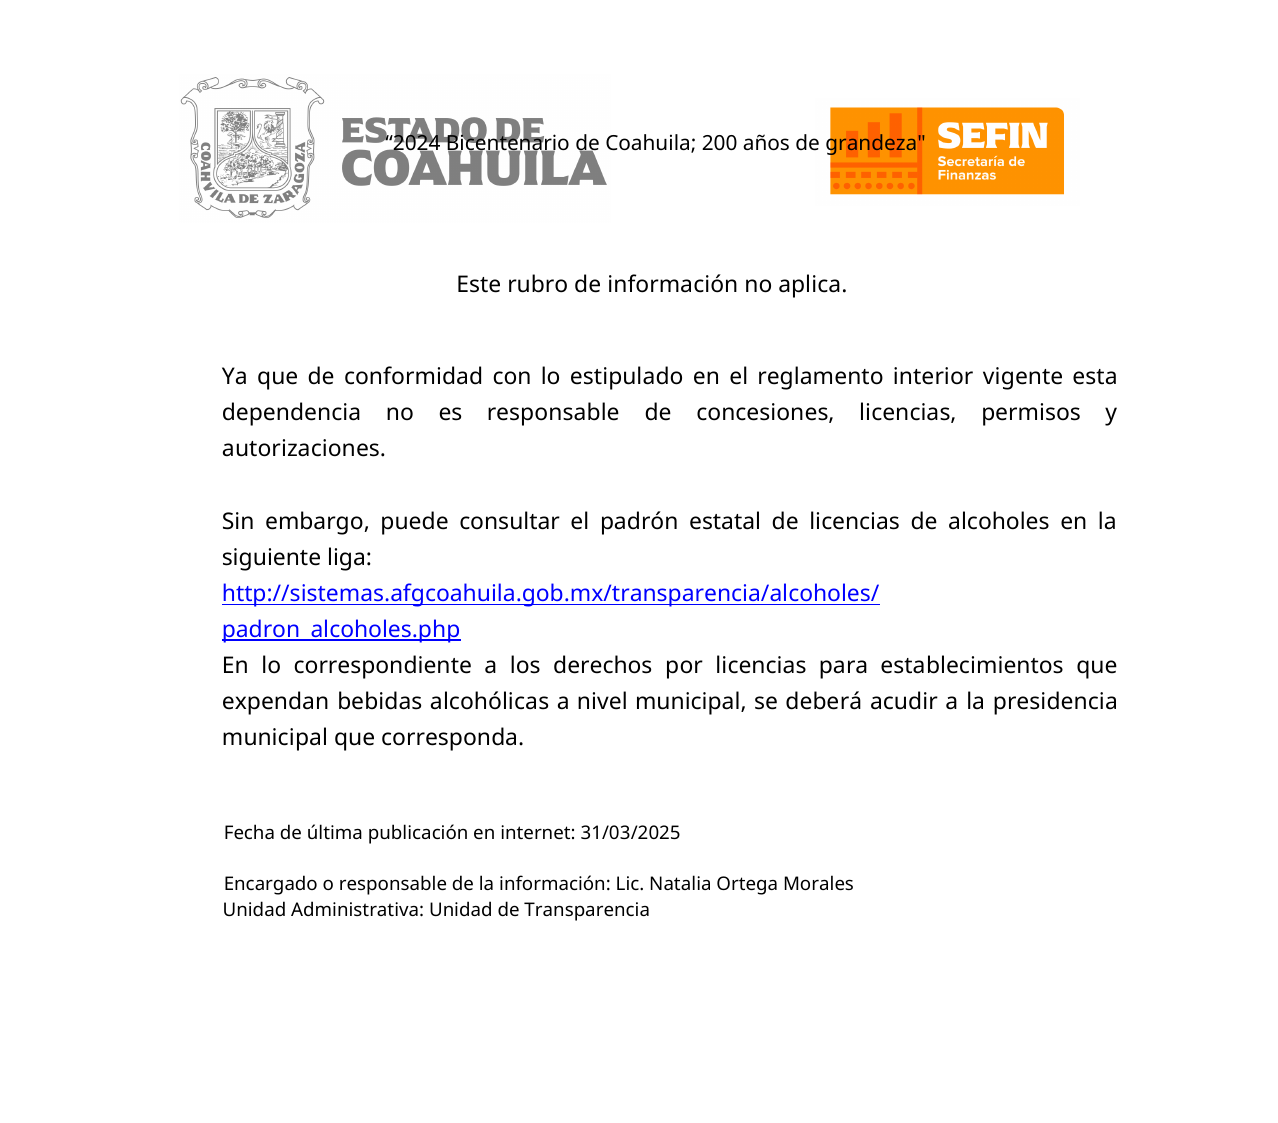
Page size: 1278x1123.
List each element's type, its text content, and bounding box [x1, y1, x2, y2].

text Sin embargo, puede consultar el padrón estatal de licencias de alcoholes en la siguiente liga: [222, 505, 1118, 572]
text En lo correspondiente a los derechos por licencias para establecimientos que expendan bebidas alcohólicas a nivel municipal, se deberá acudir a la presidencia municipal que corresponda. [222, 649, 1118, 752]
text Este rubro de información no aplica. [179, 267, 1124, 299]
text Unidad Administrativa: Unidad de Transparencia [222, 896, 1122, 921]
picture [178, 74, 612, 223]
text http://sistemas.afgcoahuila.gob.mx/transparencia/alcoholes/padron_alcoholes.php [222, 577, 1118, 644]
text Fecha de última publicación en internet: 31/03/2025 [223, 819, 1122, 845]
picture [814, 98, 1081, 206]
text Encargado o responsable de la información: Lic. Natalia Ortega Morales [223, 870, 1122, 896]
text Ya que de conformidad con lo estipulado en el reglamento interior vigente esta dependencia no es responsable de concesiones, licencias, permisos y autorizaciones. [222, 360, 1117, 463]
picture [608, 137, 612, 148]
